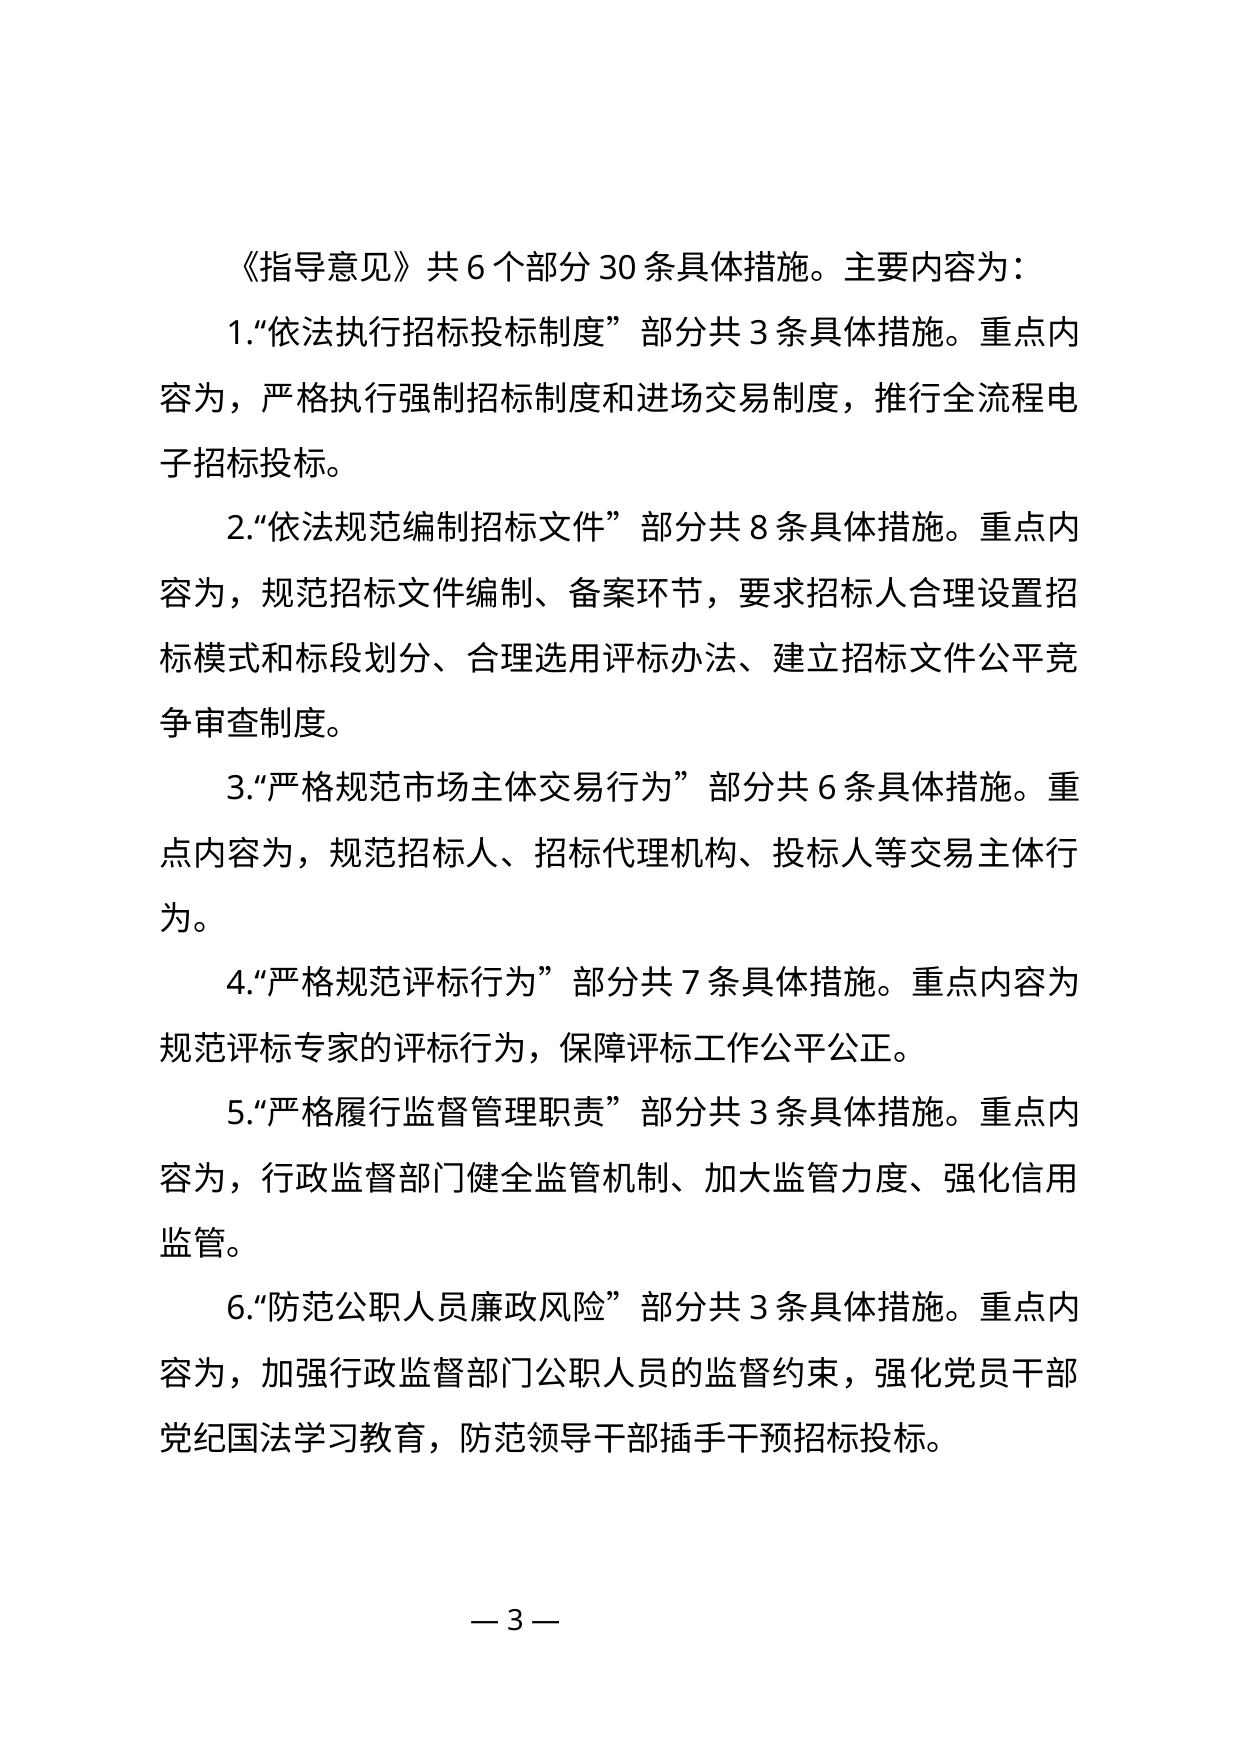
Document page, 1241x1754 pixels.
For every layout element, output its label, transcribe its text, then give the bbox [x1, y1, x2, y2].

text 4.“严格规范评标行为”部分共7条具体措施。重点内容为，规范评标专家的评标行为，保障评标工作公平公正。 [159, 948, 1081, 1078]
text 5.“严格履行监督管理职责”部分共3条具体措施。重点内容为，行政监督部门健全监管机制、加大监管力度、强化信用监管。 [159, 1078, 1081, 1273]
text 2.“依法规范编制招标文件”部分共8条具体措施。重点内容为，规范招标文件编制、备案环节，要求招标人合理设置招标模式和标段划分、合理选用评标办法、建立招标文件公平竞争审查制度。 [159, 493, 1081, 753]
text 6.“防范公职人员廉政风险”部分共3条具体措施。重点内容为，加强行政监督部门公职人员的监督约束，强化党员干部党纪国法学习教育，防范领导干部插手干预招标投标。 [159, 1273, 1081, 1468]
text 1.“依法执行招标投标制度”部分共3条具体措施。重点内容为，严格执行强制招标制度和进场交易制度，推行全流程电子招标投标。 [159, 298, 1081, 493]
text 3.“严格规范市场主体交易行为”部分共6条具体措施。重点内容为，规范招标人、招标代理机构、投标人等交易主体行为。 [159, 753, 1081, 948]
text 《指导意见》共6个部分30条具体措施。主要内容为： [159, 233, 1081, 298]
